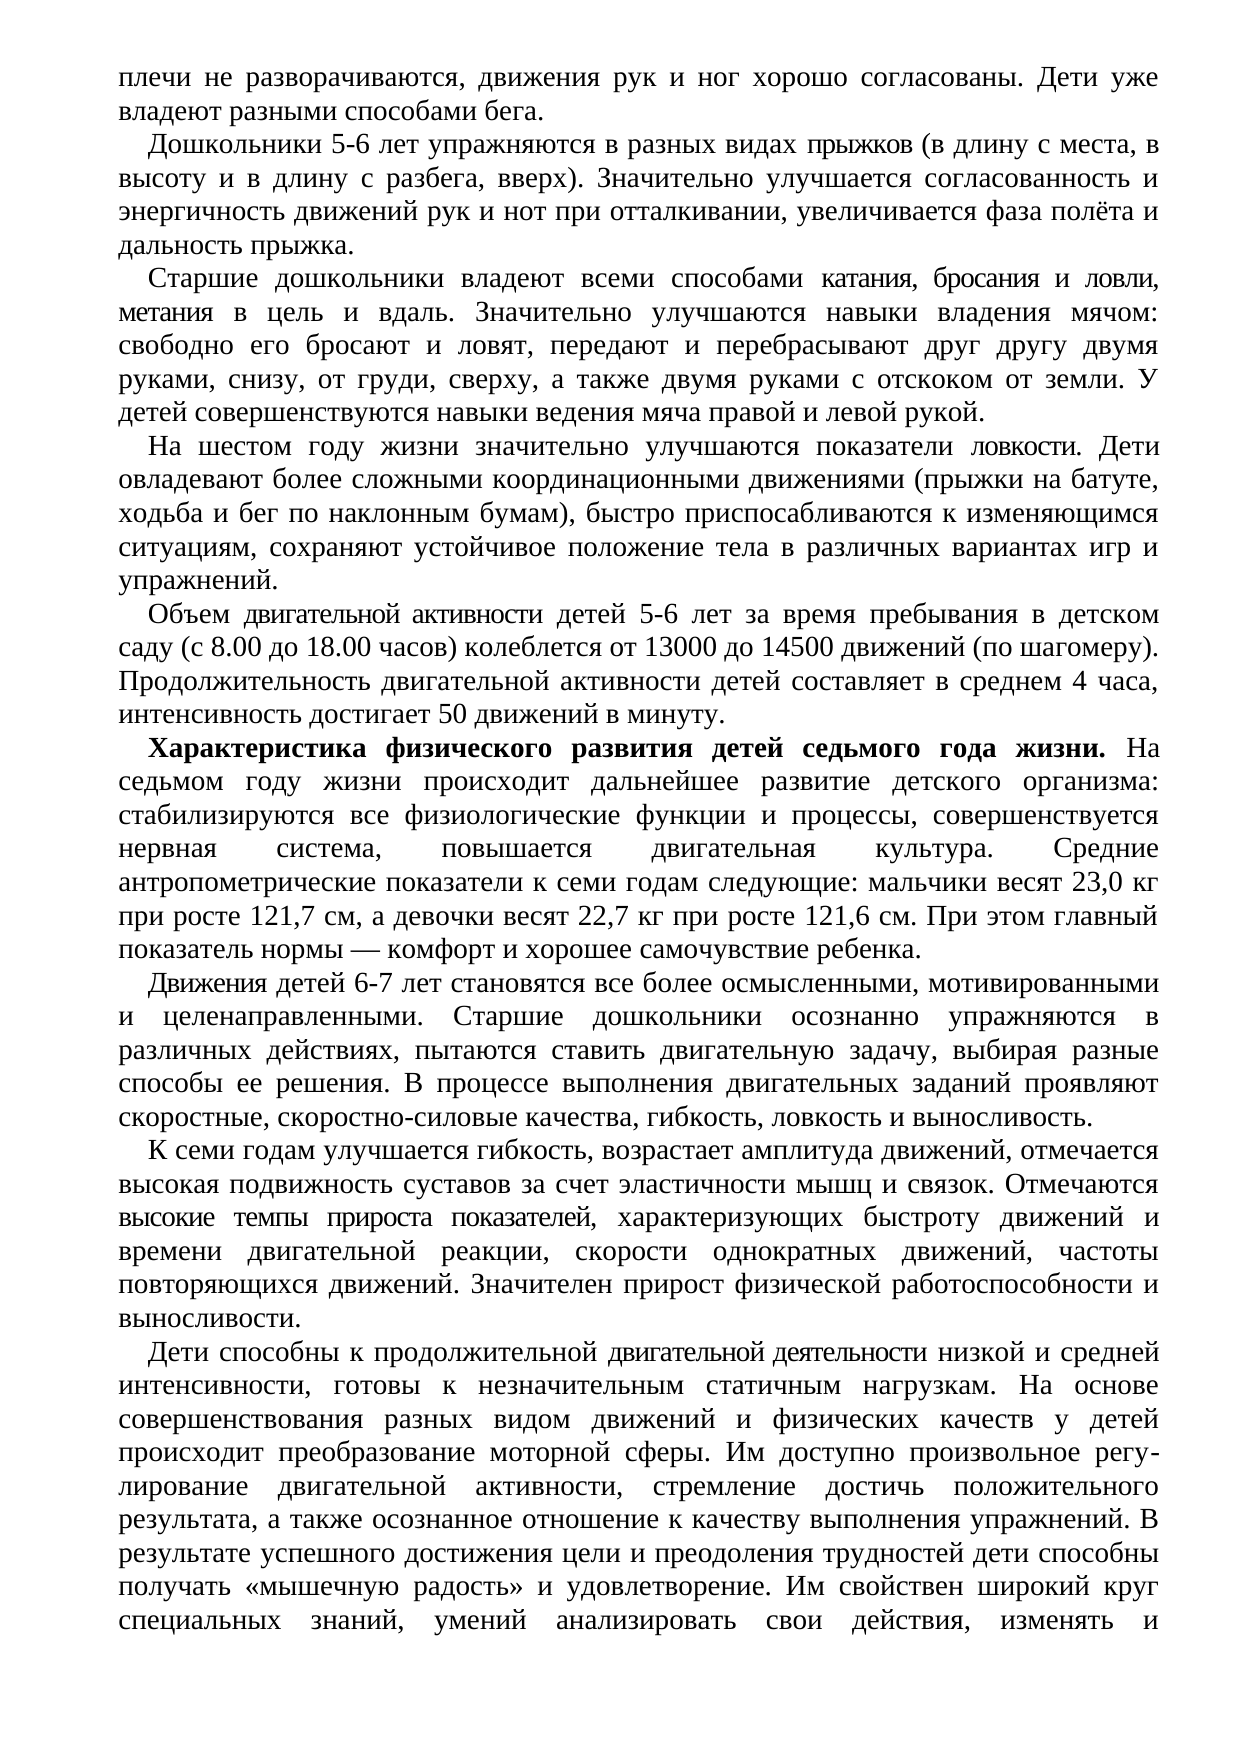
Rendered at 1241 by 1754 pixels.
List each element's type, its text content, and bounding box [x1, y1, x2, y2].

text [118, 1334, 1160, 1636]
text Старшие дошкольники владеют всеми способами катания, бросания и ловли, метания в цель и вдаль. Значительно улучшаются навыки владения мячом: свободно его бросают и ловят, передают и перебрасывают друг другу двумя руками, снизу, от груди, сверху, а также двумя руками с отскоком от земли. У детей совершенствуются навыки ведения мяча правой и левой рукой. [118, 260, 1160, 428]
text Движения детей 6-7 лет становятся все более осмысленными, мотивированными и целенаправленными. Старшие дошкольники осознанно упражняются в различных действиях, пытаются ставить двигательную задачу, выбирая разные способы ее решения. В процессе выполнения двигательных заданий проявляют скоростные, скоростно-силовые качества, гибкость, ловкость и выносливость. [118, 965, 1160, 1132]
text На шестом году жизни значительно улучшаются показатели ловкости. Дети овладевают более сложными координационными движениями (прыжки на батуте, ходьба и бег по наклонным бумам), быстро приспосабливаются к изменяющимся ситуациям, сохраняют устойчивое положение тела в различных вариантах игр и упражнений. [118, 428, 1160, 596]
text К семи годам улучшается гибкость, возрастает амплитуда движений, отмечается высокая подвижность суставов за счет эластичности мышц и связок. Отмечаются высокие темпы прироста показателей, характеризующих быстроту движений и времени двигательной реакции, скорости однократных движений, частоты повторяющихся движений. Значителен прирост физической работоспособности и выносливости. [118, 1132, 1160, 1334]
text Характеристика физического развития детей седьмого года жизни. На седьмом году жизни происходит дальнейшее развитие детского организма: стабилизируются все физиологические функции и процессы, совершенствуется нервная система, повышается двигательная культура. Средние антропометрические показатели к семи годам следующие: мальчики весят 23,0 кг при росте 121,7 см, а девочки весят 22,7 кг при росте 121,6 см. При этом главный показатель нормы — комфорт и хорошее самочувствие ребенка. [118, 730, 1160, 965]
text Дошкольники 5-6 лет упражняются в разных видах прыжков (в длину с места, в высоту и в длину с разбега, вверх). Значительно улучшается согласованность и энергичность движений рук и нот при отталкивании, увеличивается фаза полёта и дальность прыжка. [118, 126, 1160, 260]
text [118, 59, 1160, 126]
text Объем двигательной активности детей 5-6 лет за время пребывания в детском саду (с 8.00 до 18.00 часов) колеблется от 13000 до 14500 движений (по шагомеру). Продолжительность двигательной активности детей составляет в среднем 4 часа, интенсивность достигает 50 движений в минуту. [118, 596, 1160, 730]
